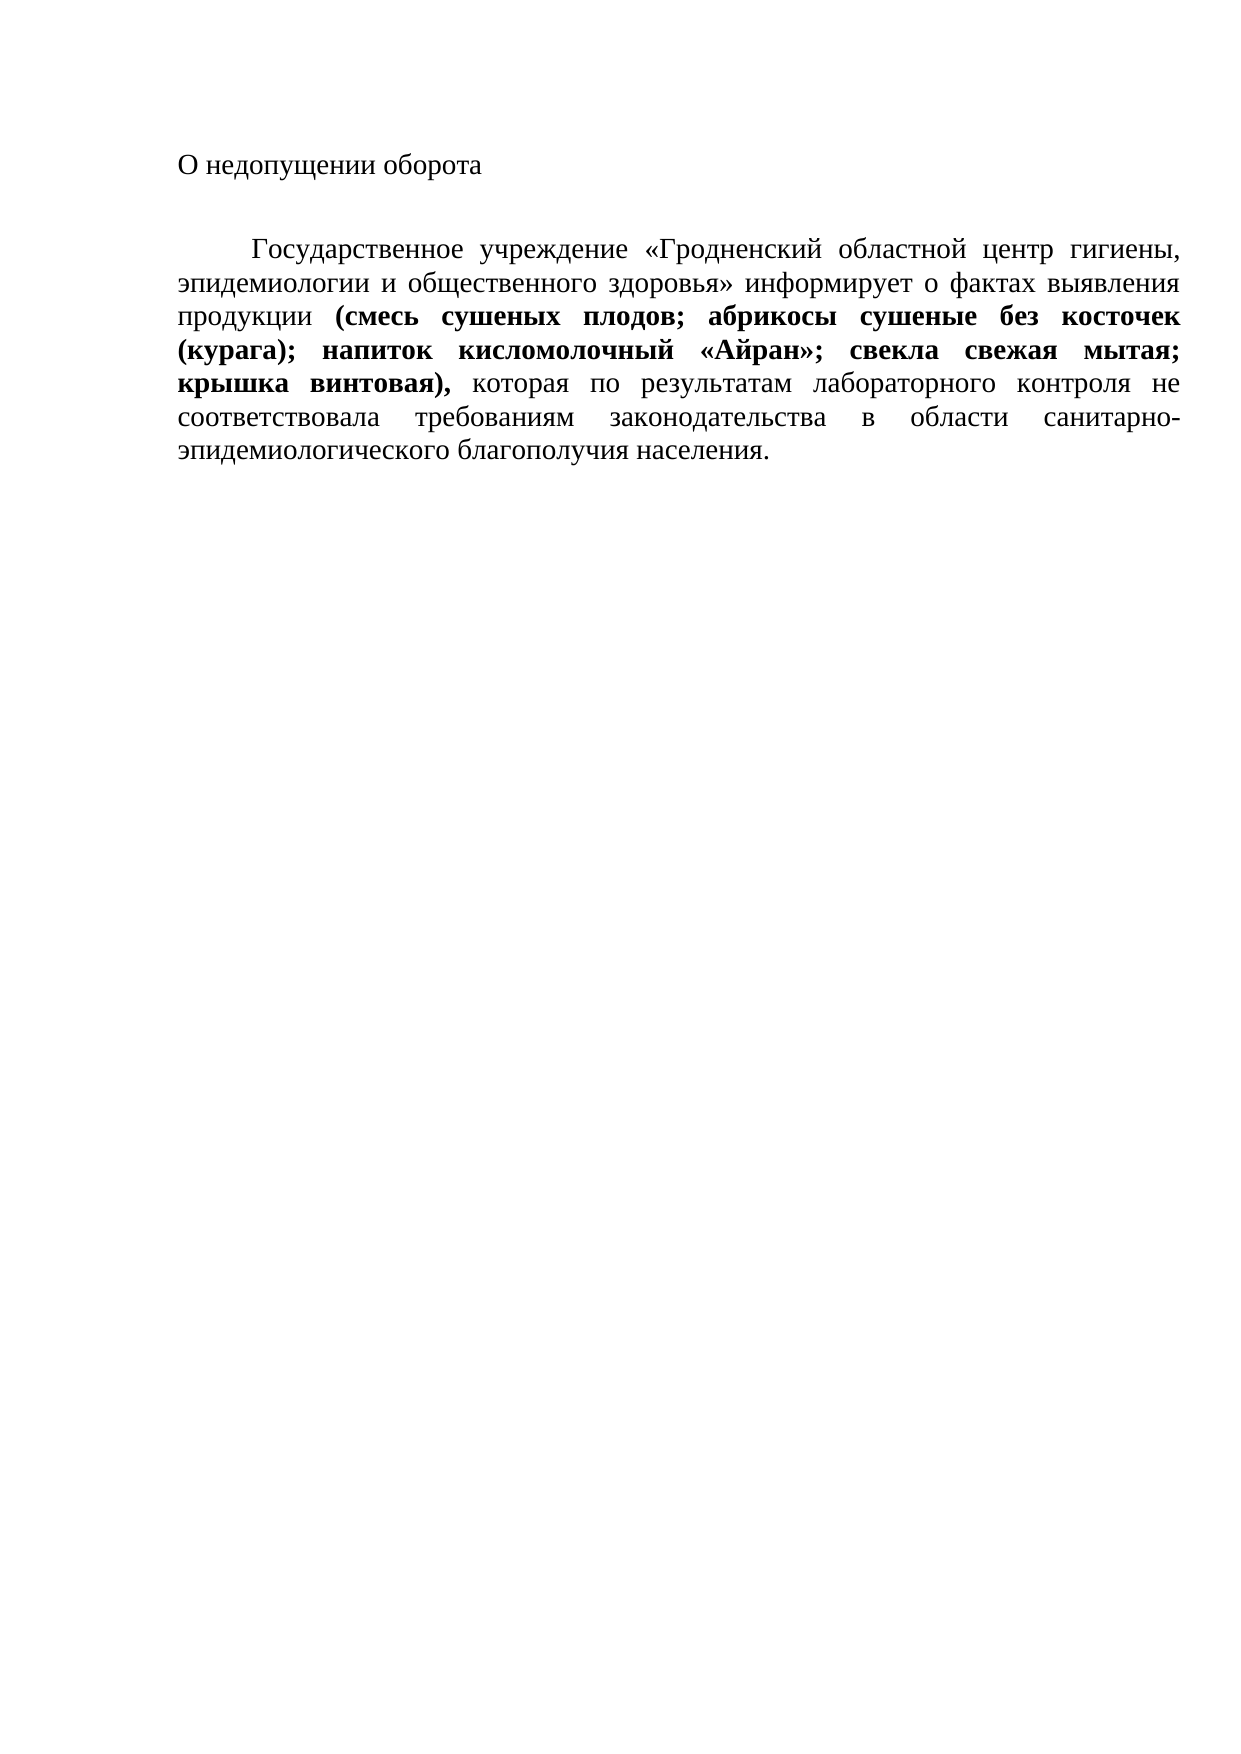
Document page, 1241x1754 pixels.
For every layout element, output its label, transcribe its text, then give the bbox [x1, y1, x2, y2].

text Государственное учреждение «Гродненский областной центр гигиены, эпидемиологии и общественного здоровья» информирует о фактах выявления продукции (смесь сушеных плодов; абрикосы сушеные без косточек (курага); напиток кисломолочный «Айран»; свекла свежая мытая; крышка винтовая), которая по результатам лабораторного контроля не соответствовала требованиям законодательства в области санитарно-эпидемиологического благополучия населения. [177, 231, 1181, 466]
text О недопущении оборота [177, 147, 1181, 181]
